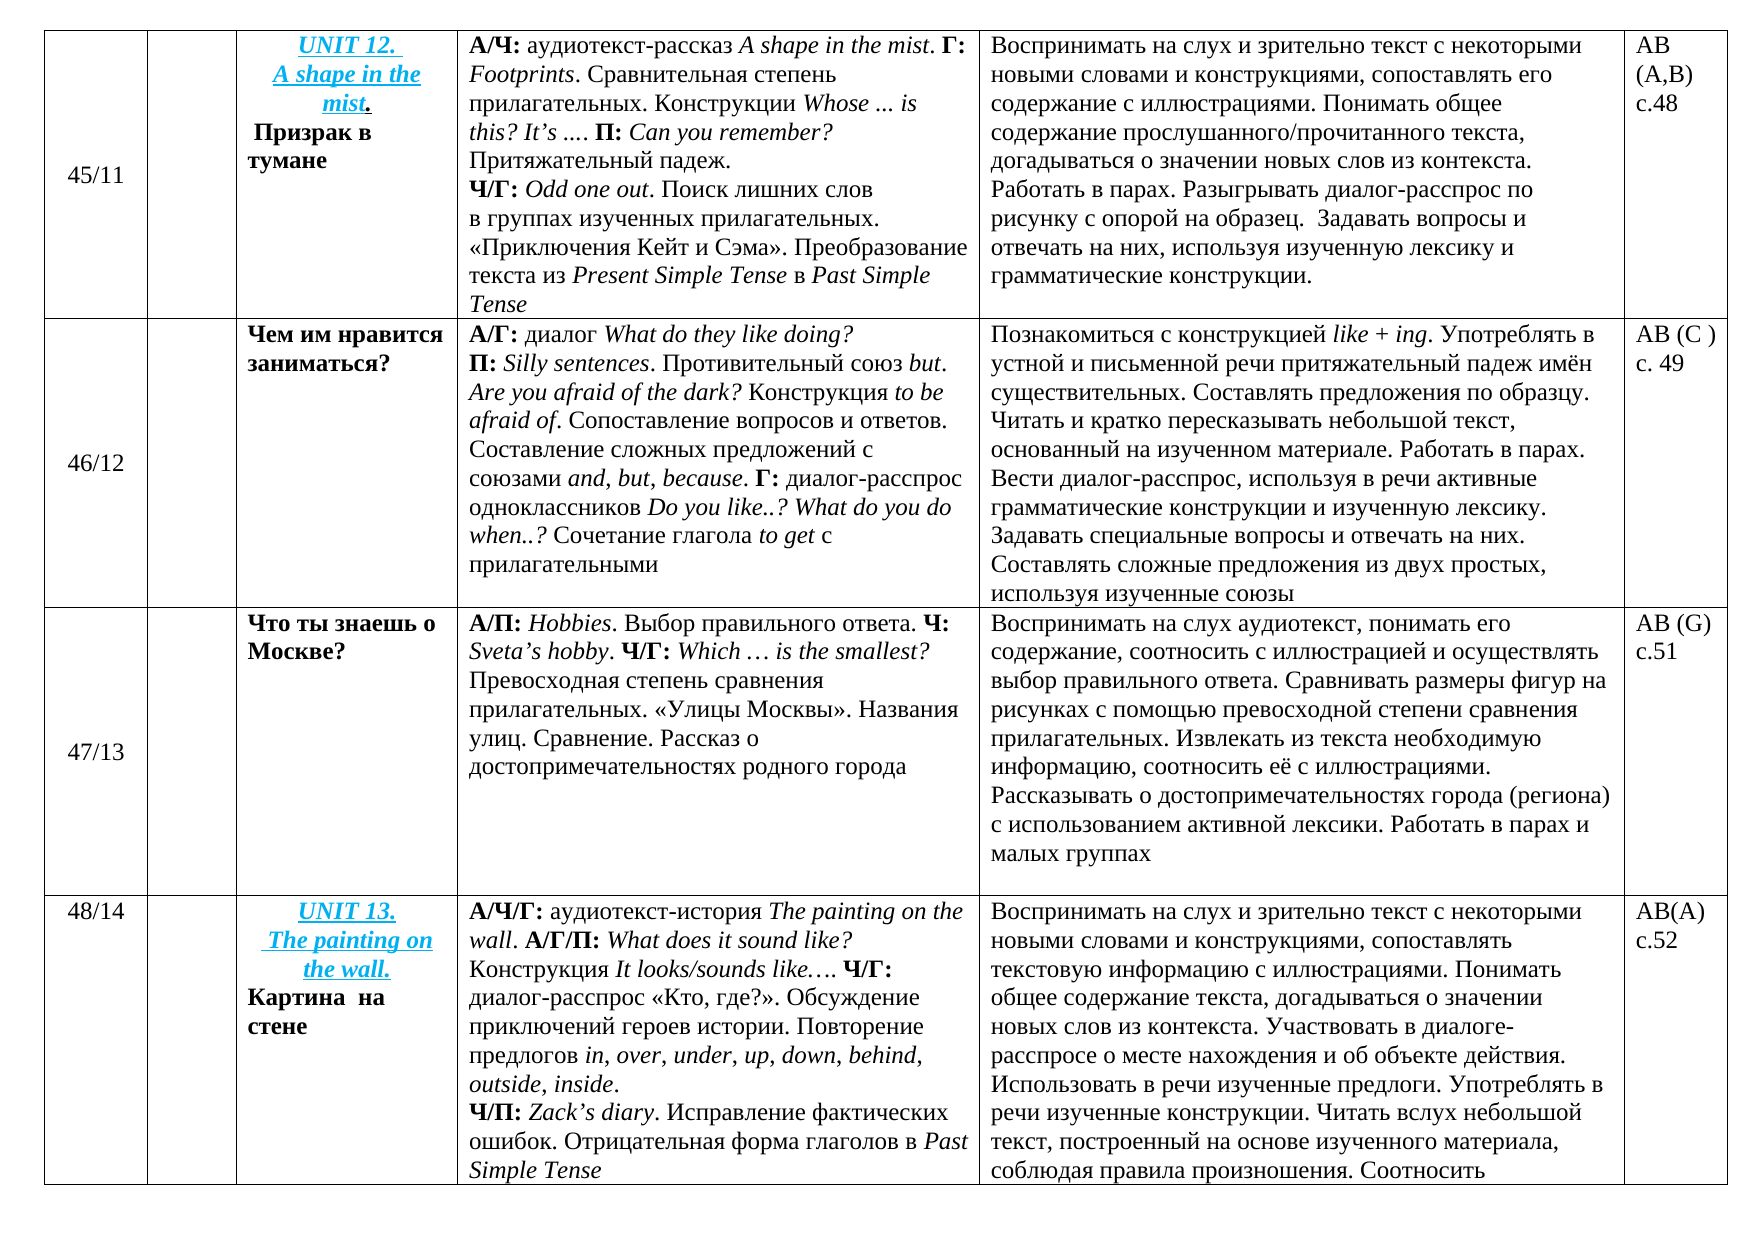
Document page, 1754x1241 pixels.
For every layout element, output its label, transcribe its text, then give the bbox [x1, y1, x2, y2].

table_cell AB (G) c.51 [1625, 608, 1727, 895]
table_cell Что ты знаешь о Москве? [237, 608, 457, 895]
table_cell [458, 896, 979, 1184]
table_cell Познакомиться с конструкцией like + ing. Употреблять в устной и письменной речи притяжательный падеж имён существительных. Составлять предложения по образцу. Читать и кратко пересказывать небольшой текст, основанный на изученном материале. Работать в парах. Вести диалог-расспрос, используя в речи активные грамматические конструкции и изученную лексику. Задавать специальные вопросы и отвечать на них. Составлять сложные предложения из двух простых, используя изученные союзы [980, 319, 1624, 607]
table_cell 48/14 [45, 896, 147, 1184]
table_cell [148, 608, 236, 895]
table_cell 46/12 [45, 319, 147, 607]
table_cell AB (A,B) c.48 [1625, 31, 1727, 318]
table_cell Чем им нравится заниматься? [237, 319, 457, 607]
table_cell [148, 31, 236, 318]
table_cell 47/13 [45, 608, 147, 895]
table_cell UNIT 12. A shape in the mist. Призрак в тумане [237, 31, 457, 318]
table_cell [148, 319, 236, 607]
table_cell А/Г: диалог What do they like doing? П: Silly sentences. Противительный союз but. Are you afraid of the dark? Конструкция to be afraid of. Сопоставление вопросов и ответов. Составление сложных предложений с союзами and, but, because. Г: диалог-расспрос одноклассников Do you like..? What do you do when..? Cочетание глагола to get с прилагательными [458, 319, 979, 607]
table_cell 45/11 [45, 31, 147, 318]
table_cell Воспринимать на слух и зрительно текст с некоторыми новыми словами и конструкциями, сопоставлять его содержание с иллюстрациями. Понимать общее содержание прослушанного/прочитанного текста, догадываться о значении новых слов из контекста. Работать в парах. Разыгрывать диалог-расспрос по рисунку с опорой на образец. Задавать вопросы и отвечать на них, используя изученную лексику и грамматические конструкции. [980, 31, 1624, 318]
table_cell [980, 896, 1624, 1184]
table_cell Воспринимать на слух аудиотекст, понимать его содержание, соотносить с иллюстрацией и осуществлять выбор правильного ответа. Сравнивать размеры фигур на рисунках с помощью превосходной степени сравнения прилагательных. Извлекать из текста необходимую информацию, соотносить её с иллюстрациями. Рассказывать о достопримечательностях города (региона) с использованием активной лексики. Работать в парах и малых группах [980, 608, 1624, 895]
table_cell AB(A) c.52 [1625, 896, 1727, 1184]
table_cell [237, 896, 457, 1184]
table_cell А/Ч: аудиотекст-рассказ A shape in the mist. Г: Footprints. Сравнительная степень прилагательных. Конструкции Whose ... is this? It’s .... П: Can you remember? Притяжательный падеж. Ч/Г: Odd one out. Поиск лишних слов в группах изученных прилагательных. «Приключения Кейт и Сэма». Преобразование текста из Present Simple Tense в Past Simple Tense [458, 31, 979, 318]
table_cell AB (C ) c. 49 [1625, 319, 1727, 607]
table_cell А/П: Hobbies. Выбор правильного ответа. Ч: Sveta’s hobby. Ч/Г: Which … is the smallest? Превосходная степень сравнения прилагательных. «Улицы Москвы». Названия улиц. Сравнение. Рассказ о достопримечательностях родного города [458, 608, 979, 895]
table_cell [148, 896, 236, 1184]
